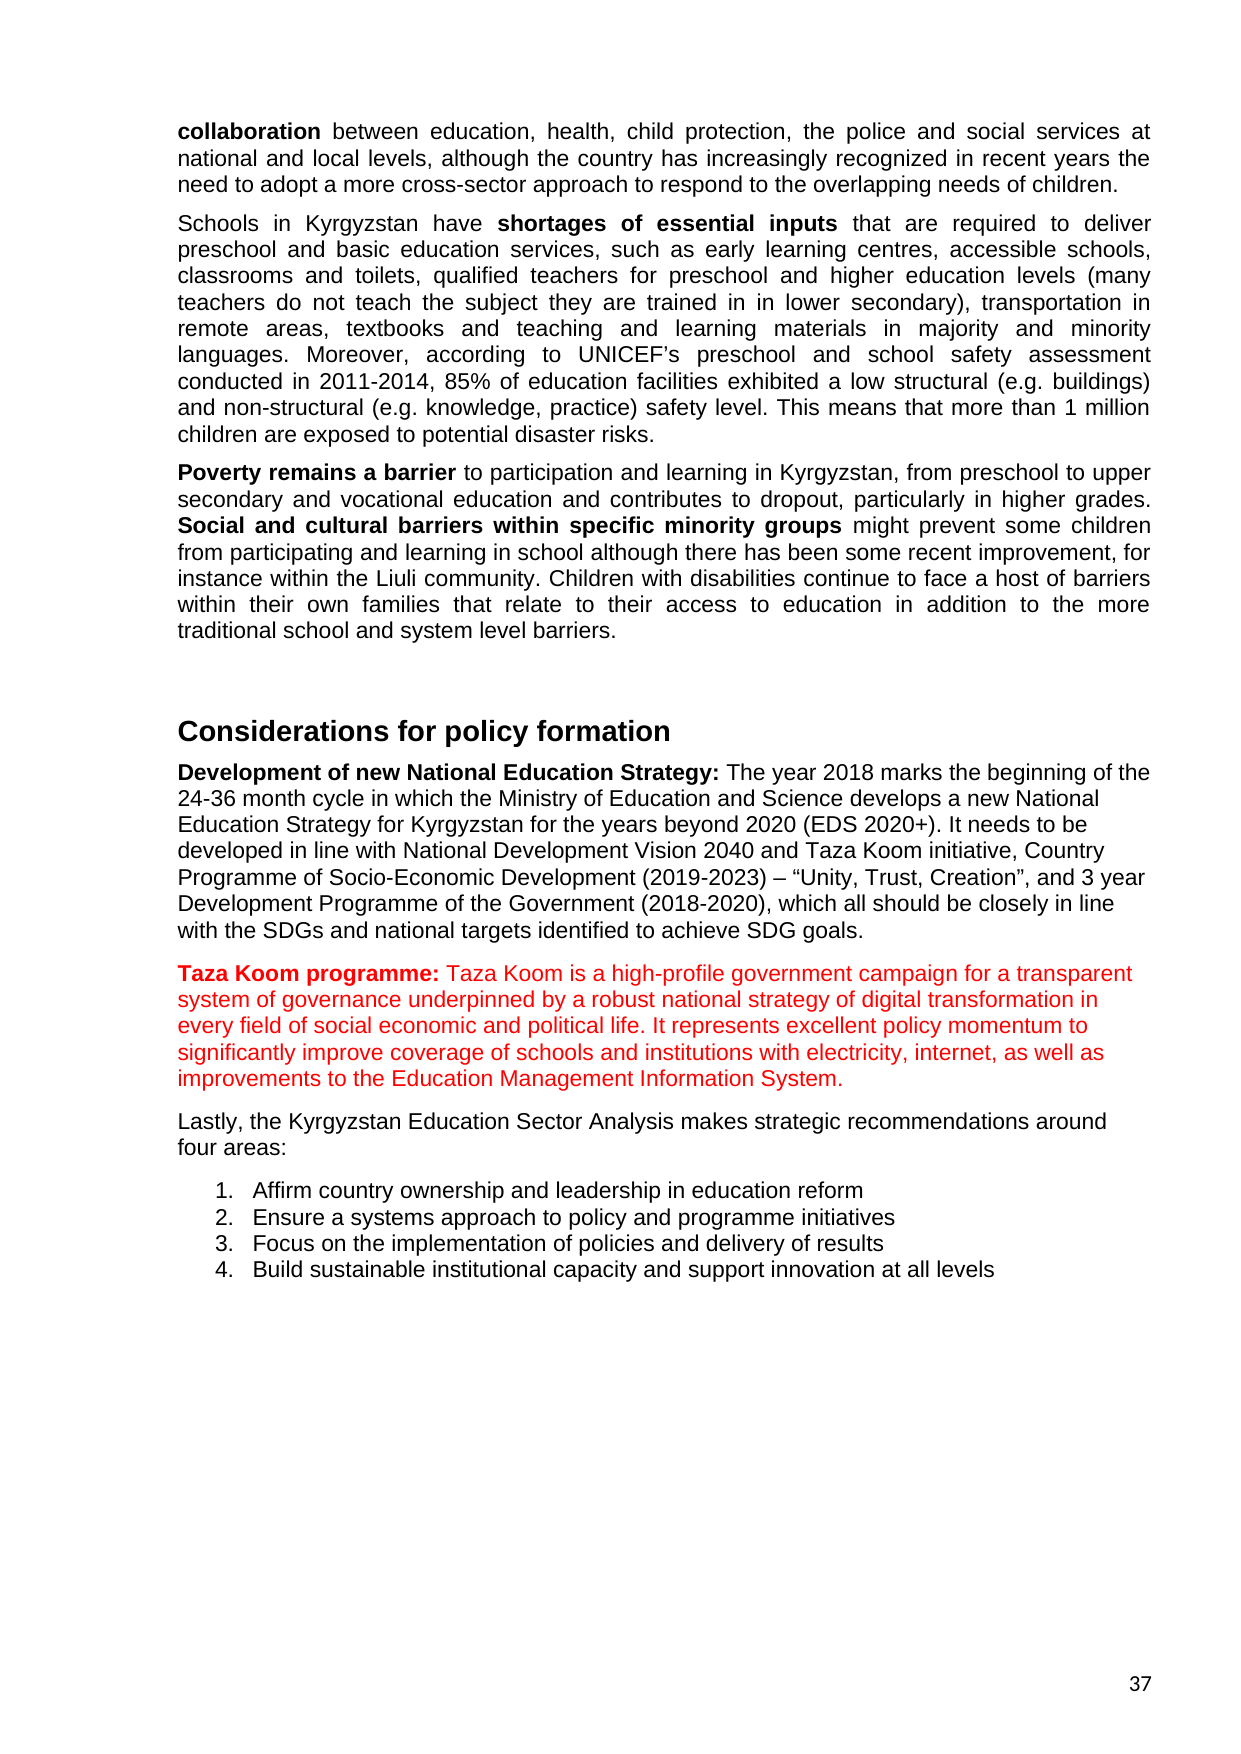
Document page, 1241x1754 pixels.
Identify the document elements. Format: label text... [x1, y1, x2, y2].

text Lastly, the Kyrgyzstan Education Sector Analysis makes strategic recommendations around four areas: [177, 1108, 1152, 1161]
subtitle Considerations for policy formation [177, 714, 1152, 747]
text Poverty remains a barrier to participation and learning in Kyrgyzstan, from preschool to upper secondary and vocational education and contributes to dropout, particularly in higher grades. Social and cultural barriers within specific minority groups might prevent some children from participating and learning in school although there has been some recent improvement, for instance within the Liuli community. Children with disabilities continue to face a host of barriers within their own families that relate to their access to education in addition to the more traditional school and system level barriers. [177, 459, 1152, 644]
list Focus on the implementation of policies and delivery of results [215, 1230, 1152, 1256]
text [177, 118, 1152, 197]
list Affirm country ownership and leadership in education reform [215, 1177, 1152, 1204]
text Schools in Kyrgyzstan have shortages of essential inputs that are required to deliver preschool and basic education services, such as early learning centres, accessible schools, classrooms and toilets, qualified teachers for preschool and higher education levels (many teachers do not teach the subject they are trained in in lower secondary), transportation in remote areas, textbooks and teaching and learning materials in majority and minority languages. Moreover, according to UNICEF’s preschool and school safety assessment conducted in 2011-2014, 85% of education facilities exhibited a low structural (e.g. buildings) and non-structural (e.g. knowledge, practice) safety level. This means that more than 1 million children are exposed to potential disaster risks. [177, 210, 1152, 447]
text Taza Koom programme: Taza Koom is a high-profile government campaign for a transparent system of governance underpinned by a robust national strategy of digital transformation in every field of social economic and political life. It represents excellent policy momentum to significantly improve coverage of schools and institutions with electricity, internet, as well as improvements to the Education Management Information System. [177, 959, 1152, 1091]
text Development of new National Education Strategy: The year 2018 marks the beginning of the 24-36 month cycle in which the Ministry of Education and Science develops a new National Education Strategy for Kyrgyzstan for the years beyond 2020 (EDS 2020+). It needs to be developed in line with National Development Vision 2040 and Taza Koom initiative, Country Programme of Socio-Economic Development (2019-2023) – “Unity, Trust, Creation”, and 3 year Development Programme of the Government (2018-2020), which all should be closely in line with the SDGs and national targets identified to achieve SDG goals. [177, 758, 1152, 943]
list Ensure a systems approach to policy and programme initiatives [215, 1204, 1152, 1230]
list Build sustainable institutional capacity and support innovation at all levels [215, 1256, 1152, 1283]
